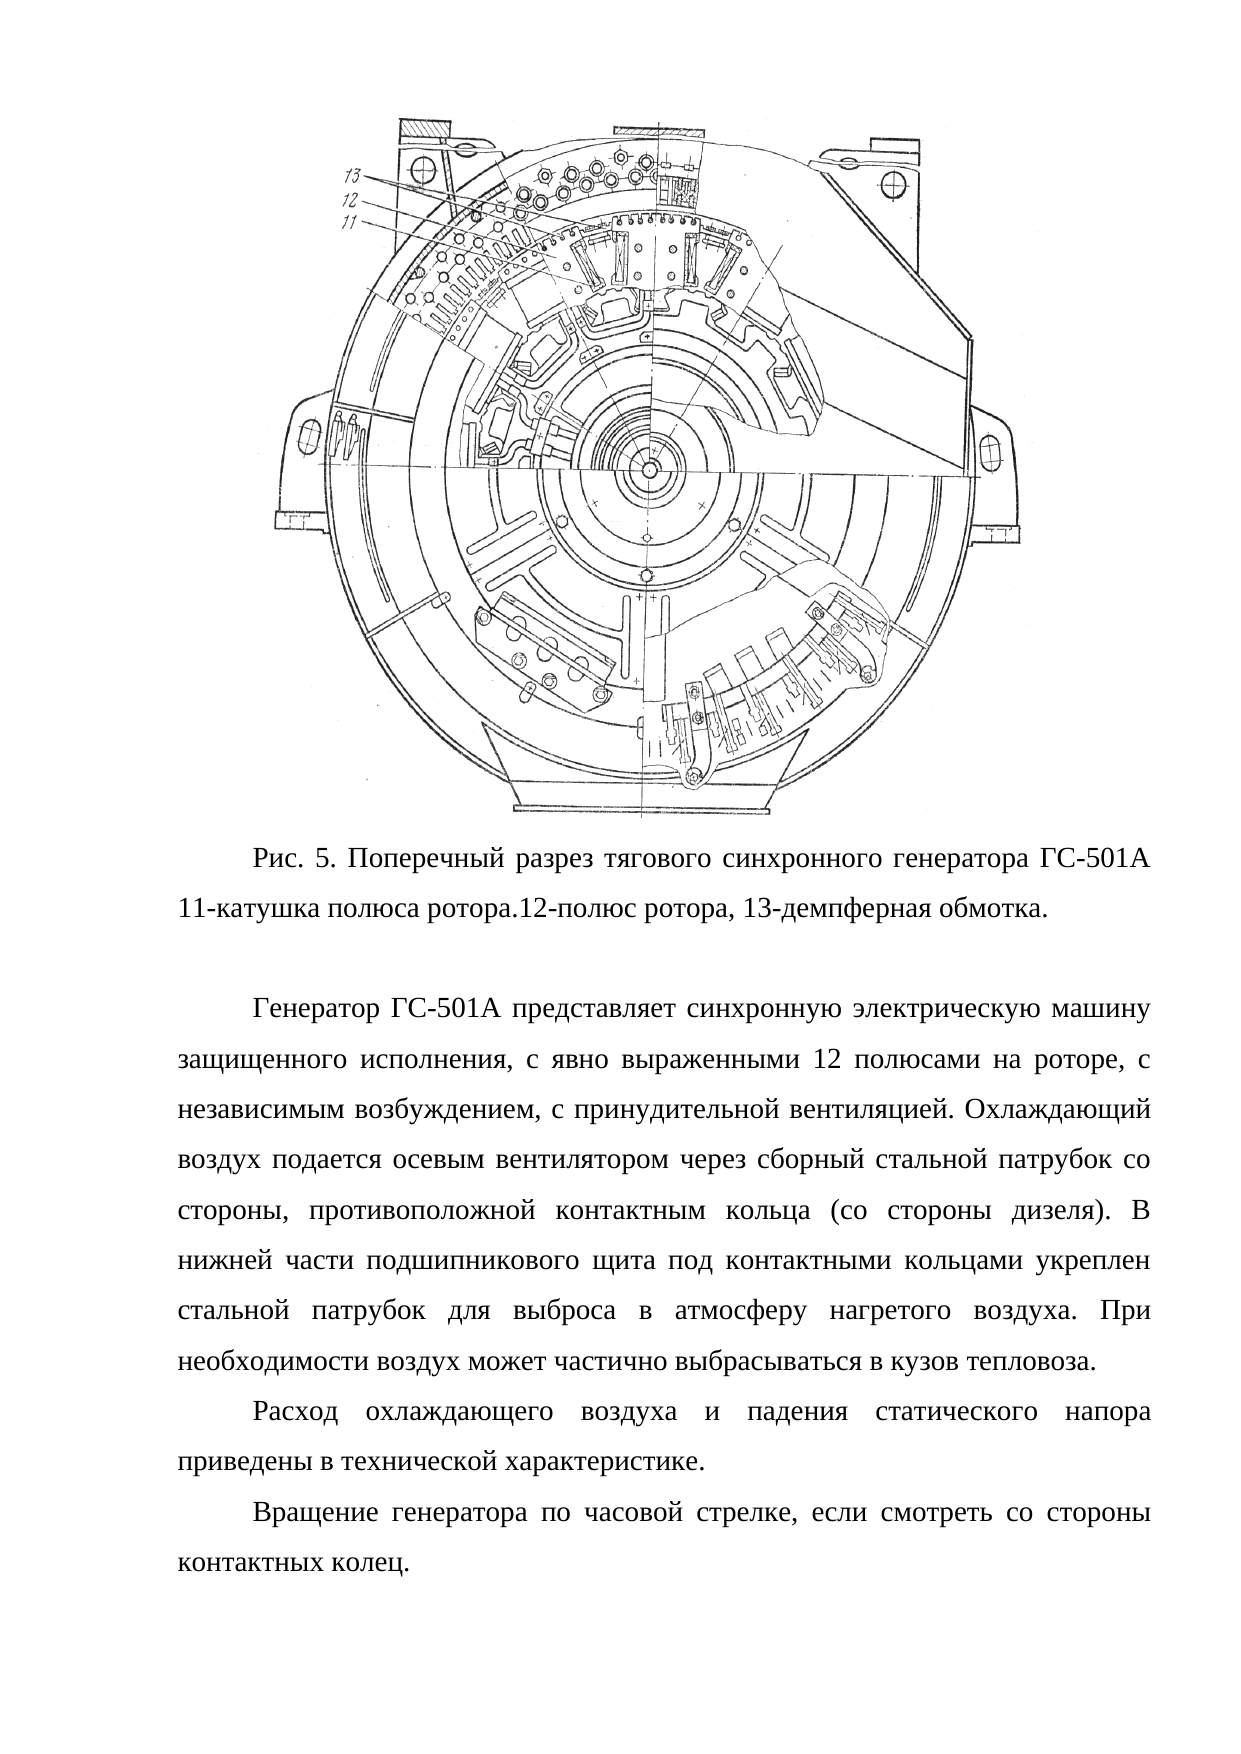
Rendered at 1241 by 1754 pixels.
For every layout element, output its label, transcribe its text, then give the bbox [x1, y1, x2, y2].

text Генератор ГС-501А представляет синхронную электрическую машину защищенного исполнения, с явно выраженными 12 полюсами на роторе, с независимым возбуждением, с принудительной вентиляцией. Охлаждающий воздух подается осевым вентилятором через сборный стальной патрубок со стороны, противоположной контактным кольца (со стороны дизеля). В нижней части подшипникового щита под контактными кольцами укреплен стальной патрубок для выброса в атмосферу нагретого воздуха. При необходимости воздух может частично выбрасываться в кузов тепловоза. [177, 991, 1152, 1376]
text Вращение генератора по часовой стрелке, если смотреть со стороны контактных колец. [177, 1494, 1152, 1578]
text Расход охлаждающего воздуха и падения статического напора приведены в технической характеристике. [177, 1393, 1152, 1477]
picture [252, 118, 1045, 823]
text Рис. 5. Поперечный разрез тягового синхронного генератора ГС-501А 11-катушка полюса ротора.12-полюс ротора, 13-демпферная обмотка. [177, 840, 1152, 923]
